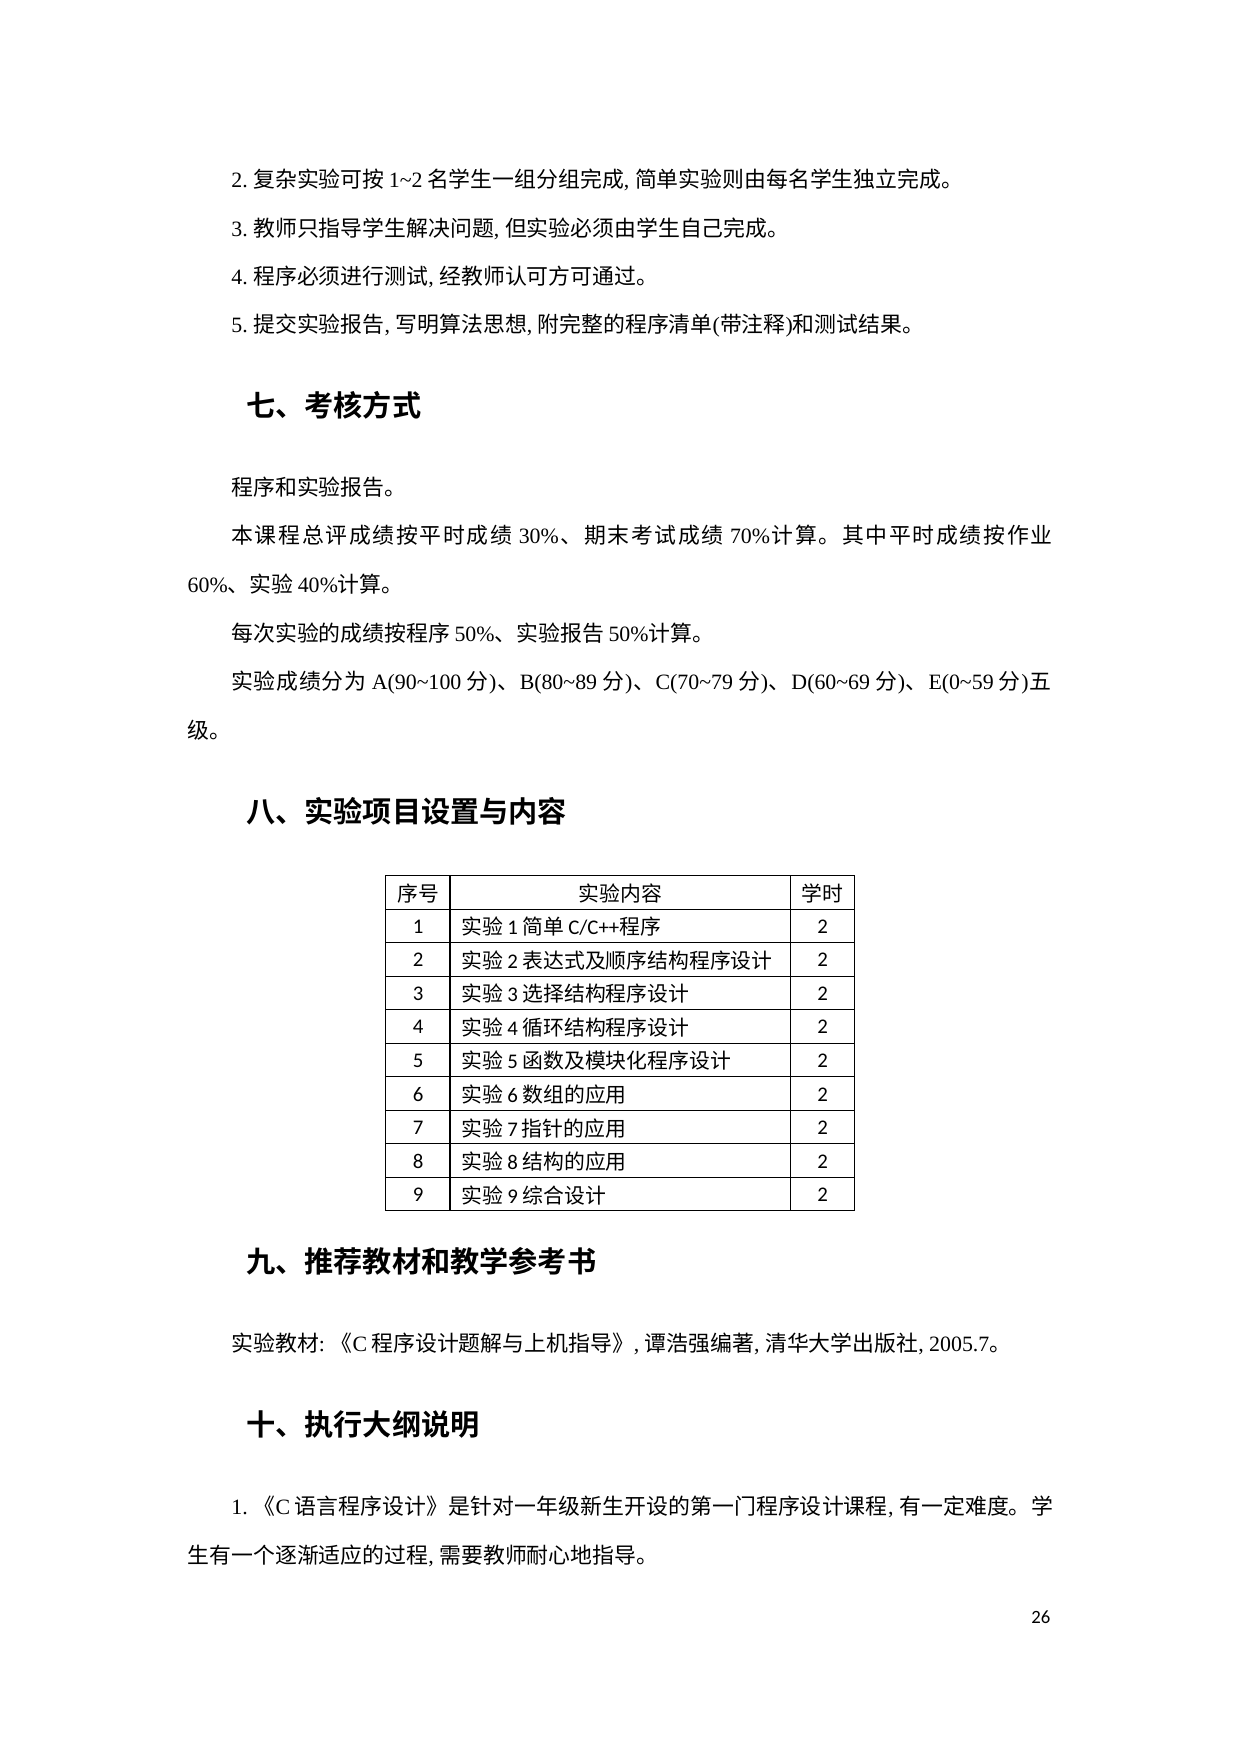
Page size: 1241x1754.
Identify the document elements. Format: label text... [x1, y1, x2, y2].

table_cell 实验3 选择结构程序设计 [451, 977, 790, 1009]
table_cell 实验9 综合设计 [451, 1178, 790, 1210]
table_cell 7 [386, 1111, 449, 1143]
subtitle 九、推荐教材和教学参考书 [187, 1228, 1053, 1293]
table_cell 2 [791, 1010, 854, 1043]
text 实验教材: 《C程序设计题解与上机指导》, 谭浩强编著, 清华大学出版社, 2005.7。 [187, 1326, 1053, 1358]
table_cell 实验2 表达式及顺序结构程序设计 [451, 943, 790, 976]
table_cell 2 [791, 1144, 854, 1177]
subtitle 七、考核方式 [187, 372, 1053, 437]
table_cell 2 [791, 1077, 854, 1110]
table_cell 3 [386, 977, 449, 1009]
text 4. 程序必须进行测试, 经教师认可方可通过。 [187, 259, 1053, 291]
table_cell 2 [791, 1178, 854, 1210]
text 5. 提交实验报告, 写明算法思想, 附完整的程序清单(带注释)和测试结果。 [187, 307, 1053, 339]
table_cell 实验6 数组的应用 [451, 1077, 790, 1110]
table_cell 4 [386, 1010, 449, 1043]
table_header 学时 [791, 876, 854, 908]
table_header 实验内容 [451, 876, 790, 908]
table_cell 实验8 结构的应用 [451, 1144, 790, 1177]
table_cell 2 [791, 943, 854, 976]
subtitle 十、执行大纲说明 [187, 1390, 1053, 1455]
table_cell 2 [791, 910, 854, 942]
table_cell 实验7指针的应用 [451, 1111, 790, 1143]
table_cell 2 [791, 977, 854, 1009]
table_header 序号 [386, 876, 449, 908]
table_cell 实验5 函数及模块化程序设计 [451, 1044, 790, 1076]
text 2. 复杂实验可按1~2名学生一组分组完成, 简单实验则由每名学生独立完成。 [187, 162, 1053, 194]
table_cell 2 [791, 1111, 854, 1143]
text 1. 《C语言程序设计》是针对一年级新生开设的第一门程序设计课程, 有一定难度。学生有一个逐渐适应的过程, 需要教师耐心地指导。 [187, 1488, 1053, 1570]
table_cell 6 [386, 1077, 449, 1110]
table_cell 实验1 简单C/C++程序 [451, 910, 790, 942]
table_cell 8 [386, 1144, 449, 1177]
table_cell 9 [386, 1178, 449, 1210]
text 实验成绩分为A(90~100分)、B(80~89分)、C(70~79分)、D(60~69分)、E(0~59分)五级。 [187, 663, 1053, 745]
subtitle 八、实验项目设置与内容 [187, 777, 1053, 842]
text 每次实验的成绩按程序50%、实验报告50%计算。 [187, 615, 1053, 648]
table_cell 实验4 循环结构程序设计 [451, 1010, 790, 1043]
table_cell 5 [386, 1044, 449, 1076]
table_cell 1 [386, 910, 449, 942]
table_cell 2 [791, 1044, 854, 1076]
text 本课程总评成绩按平时成绩30%、期末考试成绩70%计算。其中平时成绩按作业60%、实验40%计算。 [187, 518, 1053, 599]
text 程序和实验报告。 [187, 470, 1053, 502]
table_cell 2 [386, 943, 449, 976]
text 3. 教师只指导学生解决问题, 但实验必须由学生自己完成。 [187, 210, 1053, 243]
